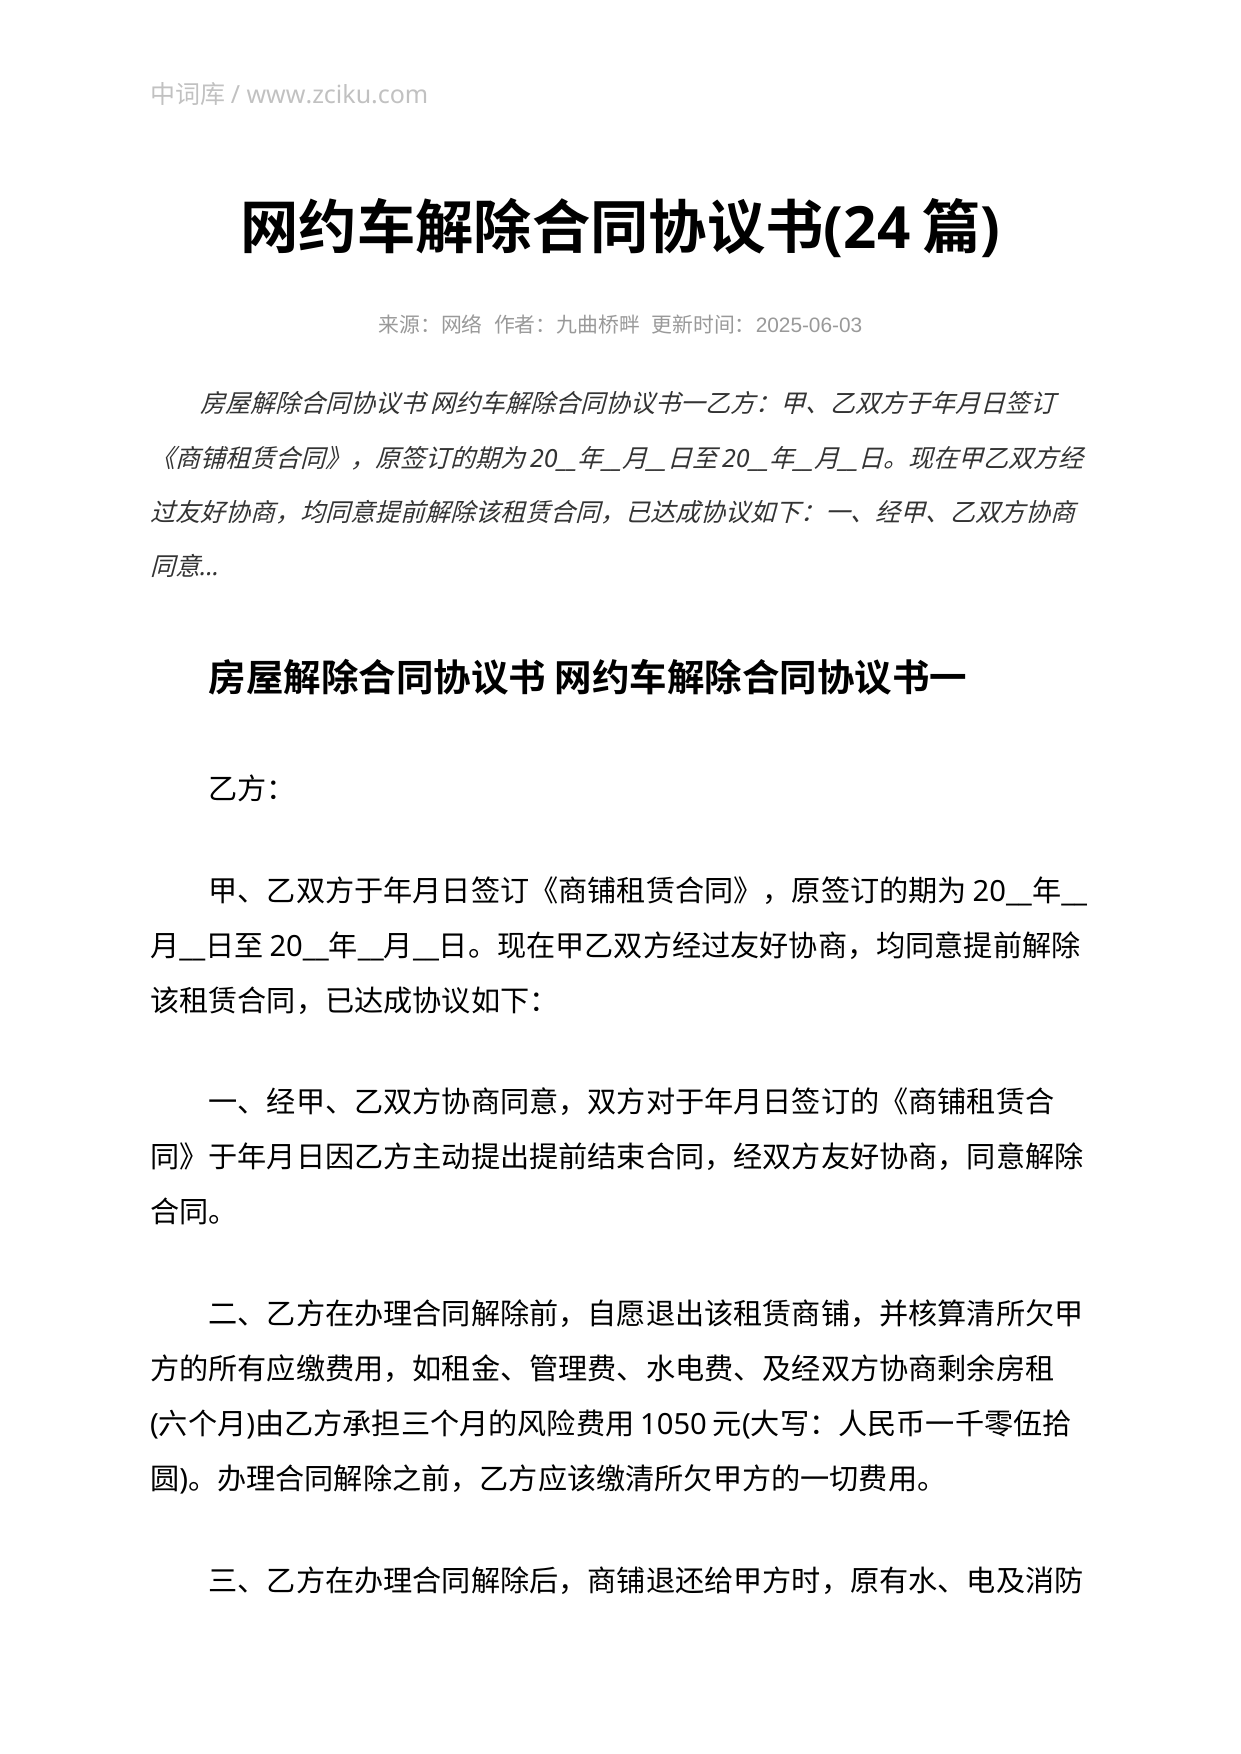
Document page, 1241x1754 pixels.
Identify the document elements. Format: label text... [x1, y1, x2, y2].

text 甲、乙双方于年月日签订《商铺租赁合同》，原签订的期为20__年__月__日至20__年__月__日。现在甲乙双方经过友好协商，均同意提前解除该租赁合同，已达成协议如下： [150, 867, 1090, 1019]
text 二、乙方在办理合同解除前，自愿退出该租赁商铺，并核算清所欠甲方的所有应缴费用，如租金、管理费、水电费、及经双方协商剩余房租(六个月)由乙方承担三个月的风险费用1050元(大写：人民币一千零伍拾圆)。办理合同解除之前，乙方应该缴清所欠甲方的一切费用。 [150, 1291, 1090, 1498]
text 乙方： [150, 766, 1090, 808]
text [150, 1557, 1090, 1600]
text 房屋解除合同协议书 网约车解除合同协议书一乙方：甲、乙双方于年月日签订《商铺租赁合同》，原签订的期为20__年__月__日至20__年__月__日。现在甲乙双方经过友好协商，均同意提前解除该租赁合同，已达成协议如下：一、经甲、乙双方协商同意... [150, 384, 1090, 583]
subtitle 网约车解除合同协议书(24篇) [150, 181, 1090, 266]
text 一、经甲、乙双方协商同意，双方对于年月日签订的《商铺租赁合同》于年月日因乙方主动提出提前结束合同，经双方友好协商，同意解除合同。 [150, 1079, 1090, 1231]
text 来源：网络 作者：九曲桥畔 更新时间：2025-06-03 [150, 313, 1090, 337]
text 房屋解除合同协议书 网约车解除合同协议书一 [150, 648, 1090, 702]
